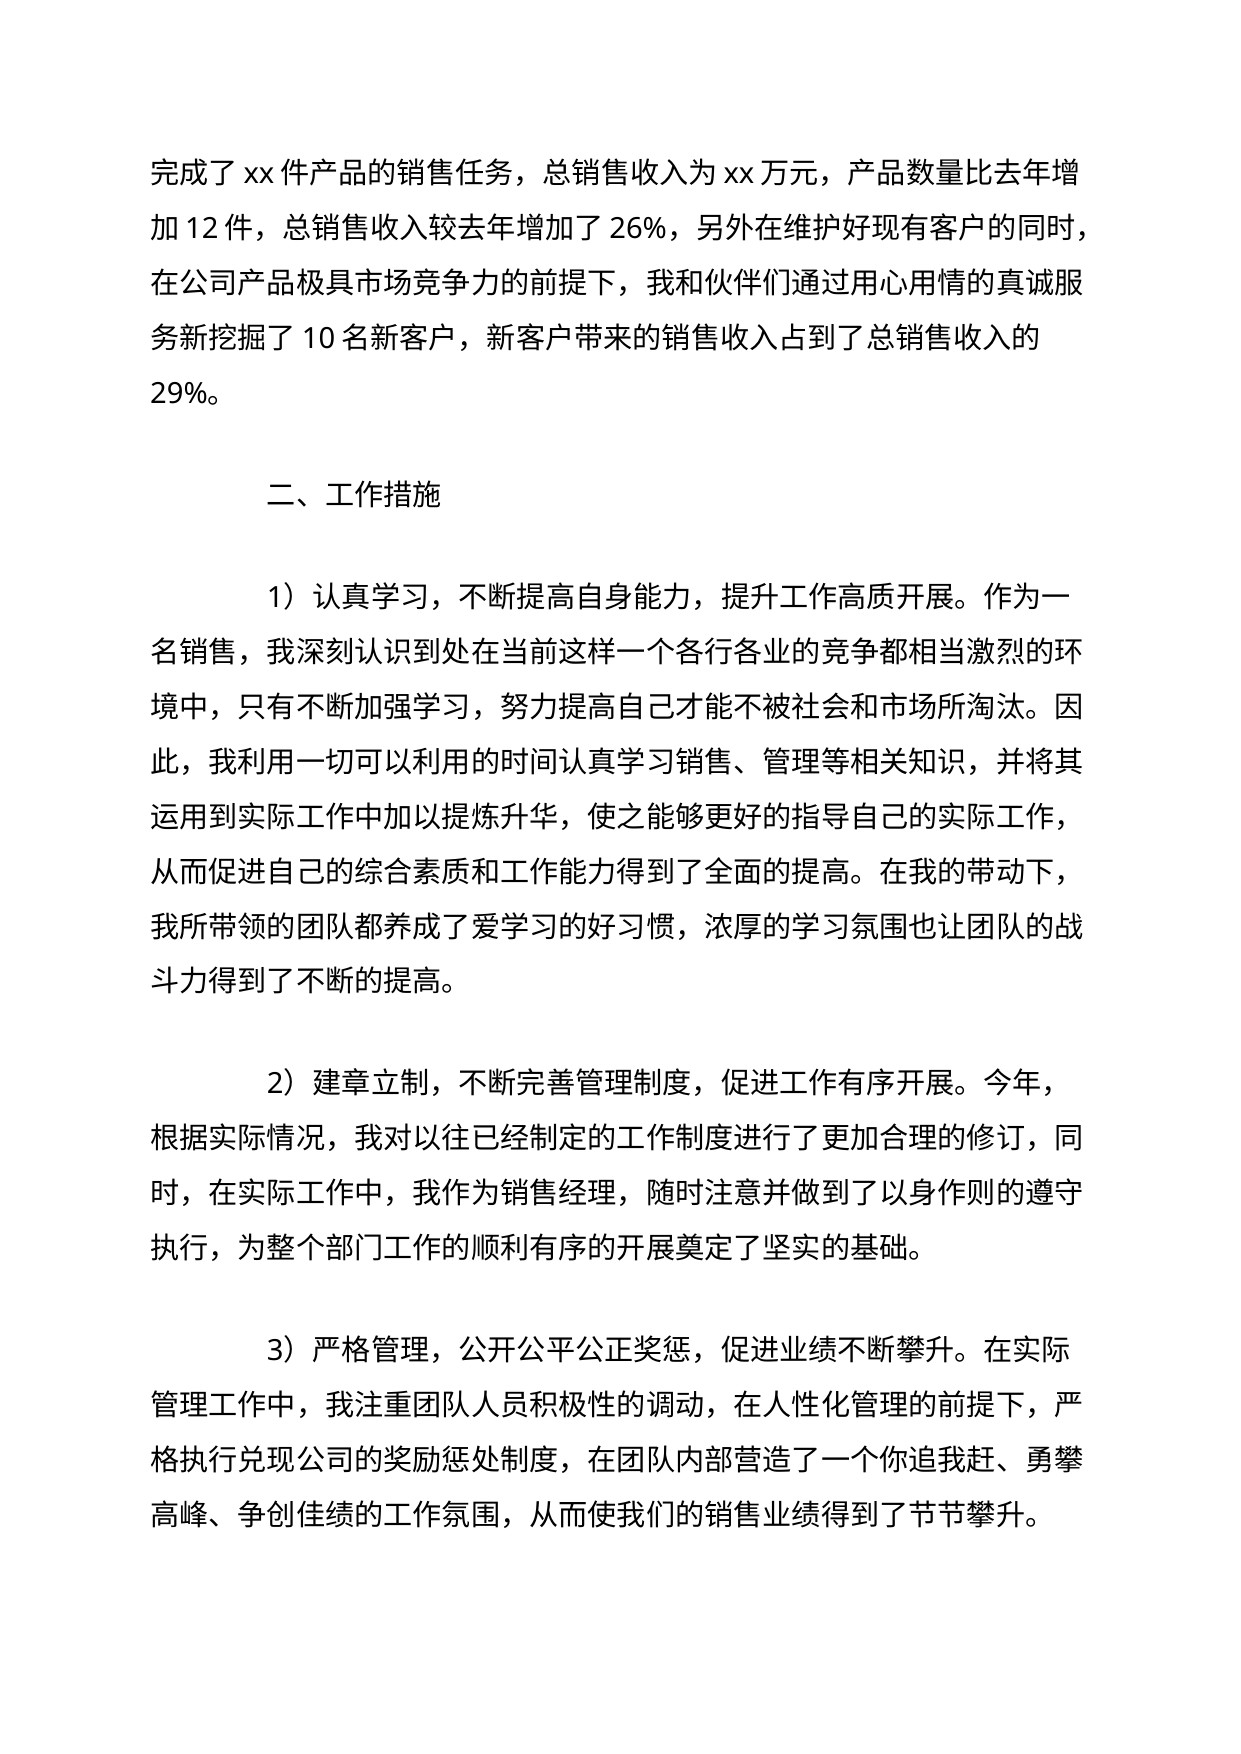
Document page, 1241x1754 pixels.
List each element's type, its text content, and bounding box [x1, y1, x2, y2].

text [150, 150, 1090, 412]
text 1）认真学习，不断提高自身能力，提升工作高质开展。作为一名销售，我深刻认识到处在当前这样一个各行各业的竞争都相当激烈的环境中，只有不断加强学习，努力提高自己才能不被社会和市场所淘汰。因此，我利用一切可以利用的时间认真学习销售、管理等相关知识，并将其运用到实际工作中加以提炼升华，使之能够更好的指导自己的实际工作，从而促进自己的综合素质和工作能力得到了全面的提高。在我的带动下，我所带领的团队都养成了爱学习的好习惯，浓厚的学习氛围也让团队的战斗力得到了不断的提高。 [150, 574, 1090, 1000]
text 3）严格管理，公开公平公正奖惩，促进业绩不断攀升。在实际管理工作中，我注重团队人员积极性的调动，在人性化管理的前提下，严格执行兑现公司的奖励惩处制度，在团队内部营造了一个你追我赶、勇攀高峰、争创佳绩的工作氛围，从而使我们的销售业绩得到了节节攀升。 [150, 1326, 1090, 1533]
text 二、工作措施 [150, 472, 1090, 514]
text 2）建章立制，不断完善管理制度，促进工作有序开展。今年，根据实际情况，我对以往已经制定的工作制度进行了更加合理的修订，同时，在实际工作中，我作为销售经理，随时注意并做到了以身作则的遵守执行，为整个部门工作的顺利有序的开展奠定了坚实的基础。 [150, 1060, 1090, 1267]
